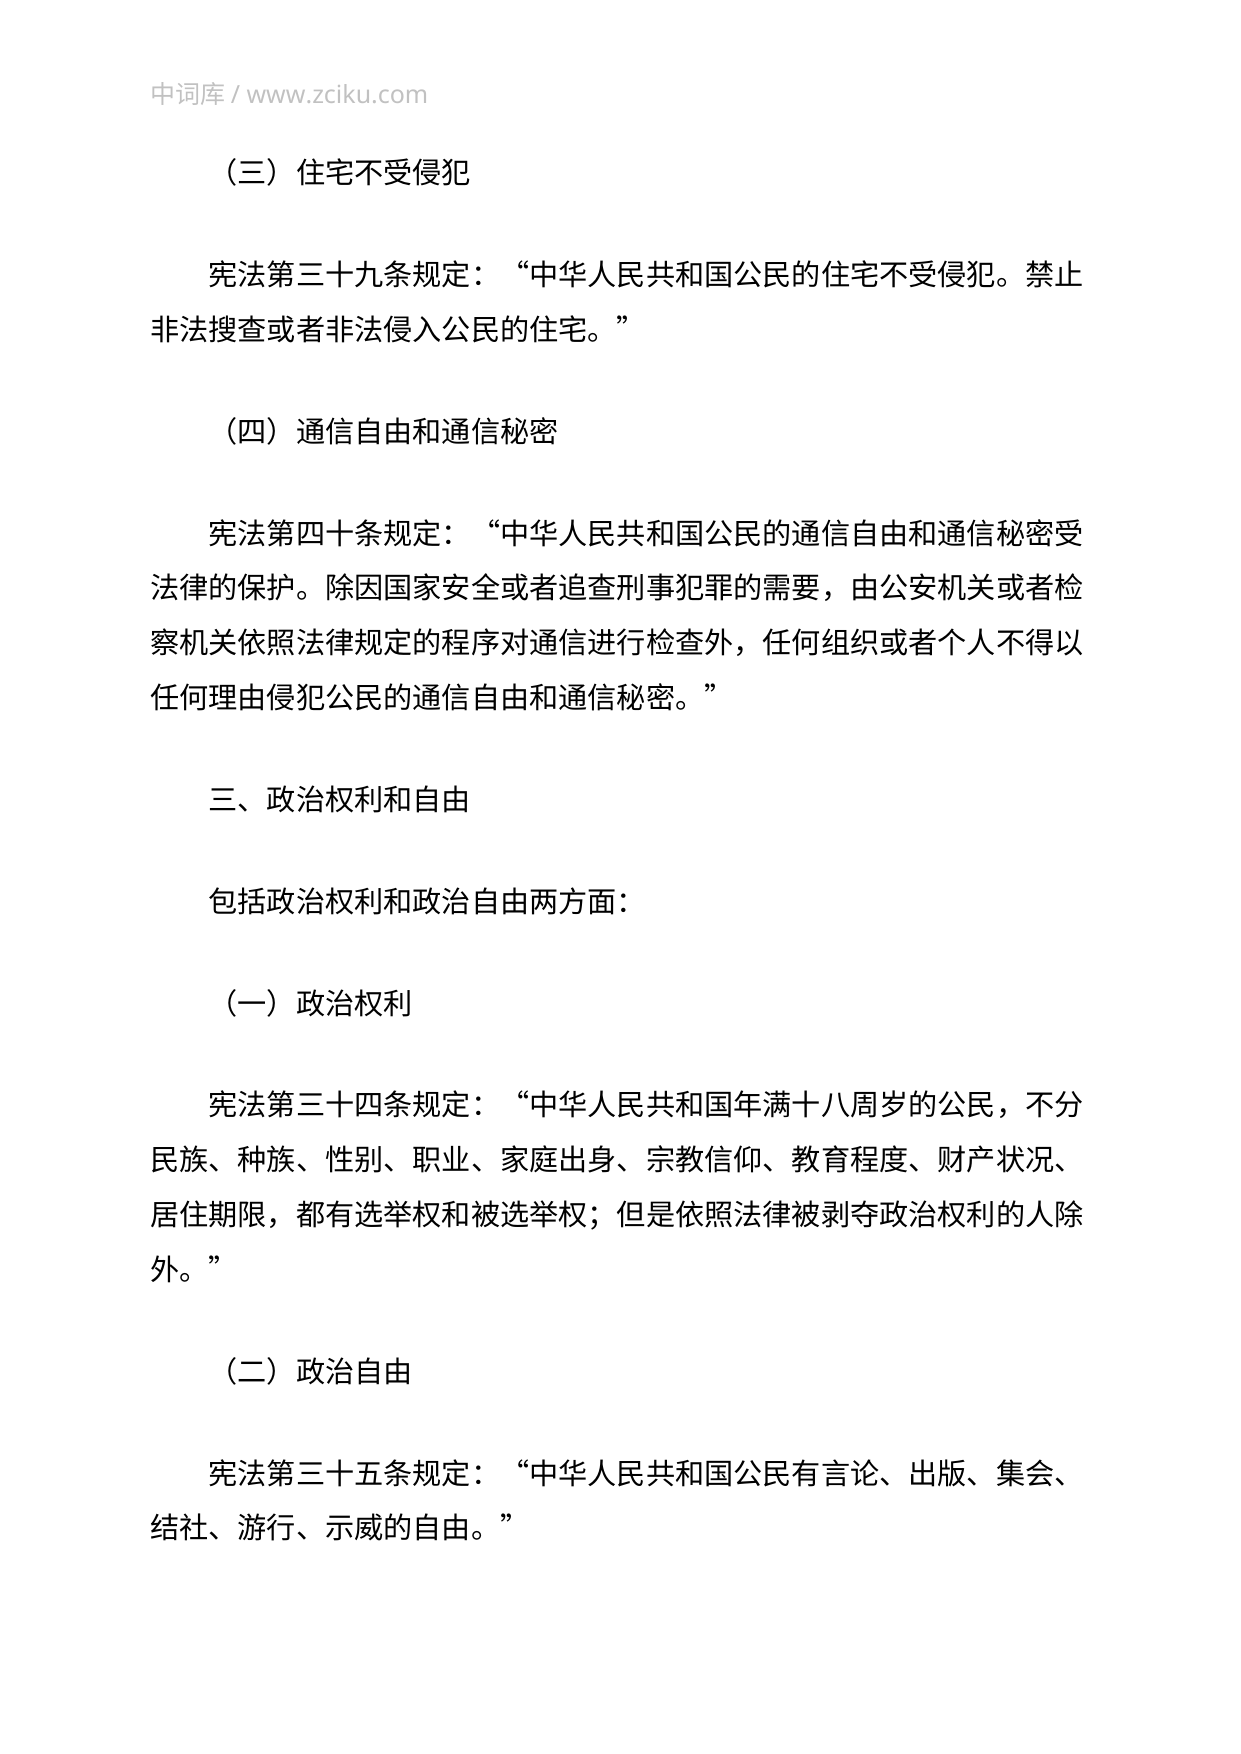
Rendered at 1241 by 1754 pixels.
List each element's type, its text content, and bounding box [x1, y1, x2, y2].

text 三、政治权利和自由 [150, 777, 1090, 819]
text （一）政治权利 [150, 980, 1090, 1022]
text 宪法第三十五条规定：“中华人民共和国公民有言论、出版、集会、结社、游行、示威的自由。” [150, 1450, 1090, 1547]
text （四）通信自由和通信秘密 [150, 408, 1090, 451]
text 宪法第四十条规定：“中华人民共和国公民的通信自由和通信秘密受法律的保护。除因国家安全或者追查刑事犯罪的需要，由公安机关或者检察机关依照法律规定的程序对通信进行检查外，任何组织或者个人不得以任何理由侵犯公民的通信自由和通信秘密。” [150, 510, 1090, 717]
text 宪法第三十九条规定：“中华人民共和国公民的住宅不受侵犯。禁止非法搜查或者非法侵入公民的住宅。” [150, 252, 1090, 349]
text （三）住宅不受侵犯 [150, 150, 1090, 192]
text （二）政治自由 [150, 1348, 1090, 1391]
text 包括政治权利和政治自由两方面： [150, 878, 1090, 921]
text 宪法第三十四条规定：“中华人民共和国年满十八周岁的公民，不分民族、种族、性别、职业、家庭出身、宗教信仰、教育程度、财产状况、居住期限，都有选举权和被选举权；但是依照法律被剥夺政治权利的人除外。” [150, 1082, 1090, 1289]
